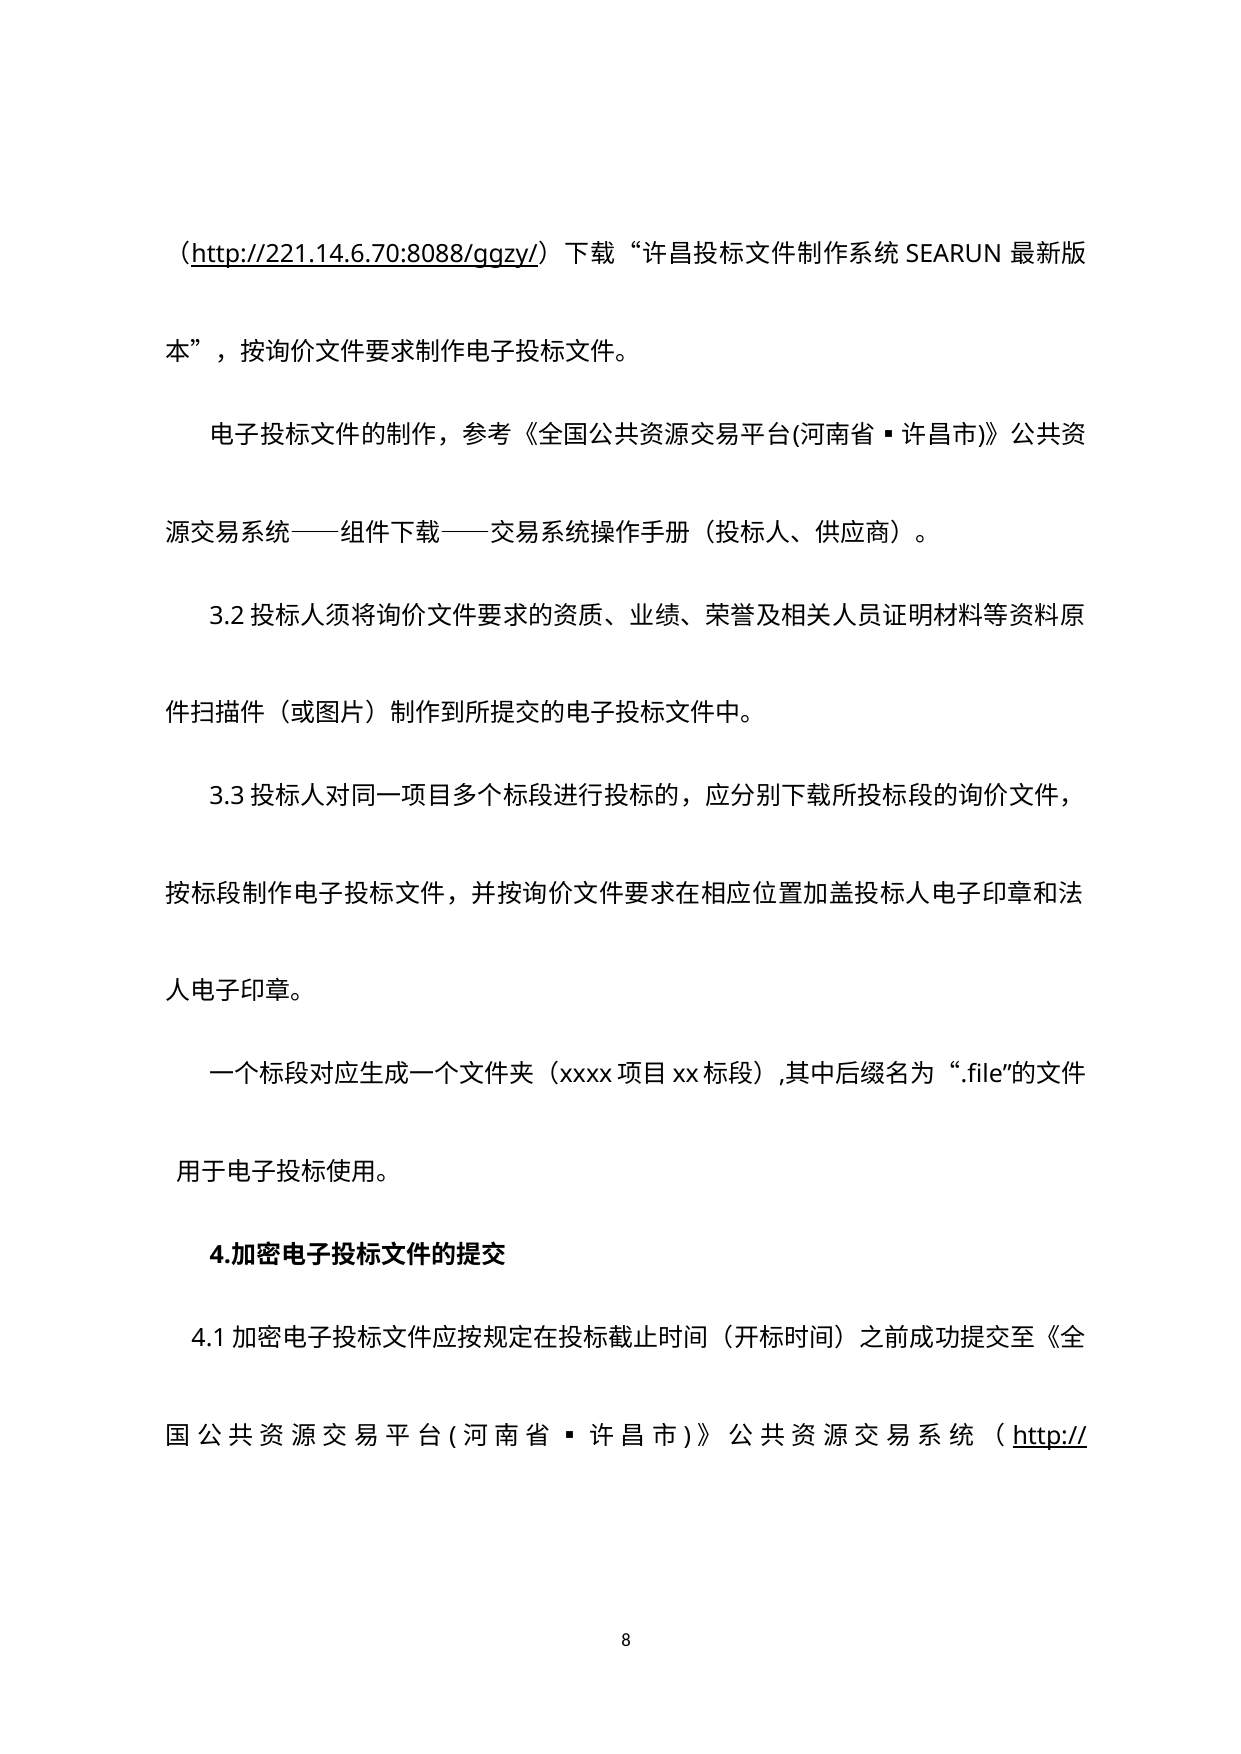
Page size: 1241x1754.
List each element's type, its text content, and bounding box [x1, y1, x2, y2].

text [165, 219, 1087, 382]
text 4.加密电子投标文件的提交 [165, 1220, 1087, 1285]
text 电子投标文件的制作，参考《全国公共资源交易平台(河南省▪许昌市)》公共资源交易系统——组件下载——交易系统操作手册（投标人、供应商）。 [165, 400, 1087, 563]
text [165, 1303, 1087, 1466]
text 3.2投标人须将询价文件要求的资质、业绩、荣誉及相关人员证明材料等资料原件扫描件（或图片）制作到所提交的电子投标文件中。 [165, 581, 1087, 743]
text 一个标段对应生成一个文件夹（xxxx项目xx标段）,其中后缀名为“.file”的文件用于电子投标使用。 [176, 1039, 1087, 1202]
text 3.3投标人对同一项目多个标段进行投标的，应分别下载所投标段的询价文件，按标段制作电子投标文件，并按询价文件要求在相应位置加盖投标人电子印章和法人电子印章。 [165, 761, 1087, 1021]
